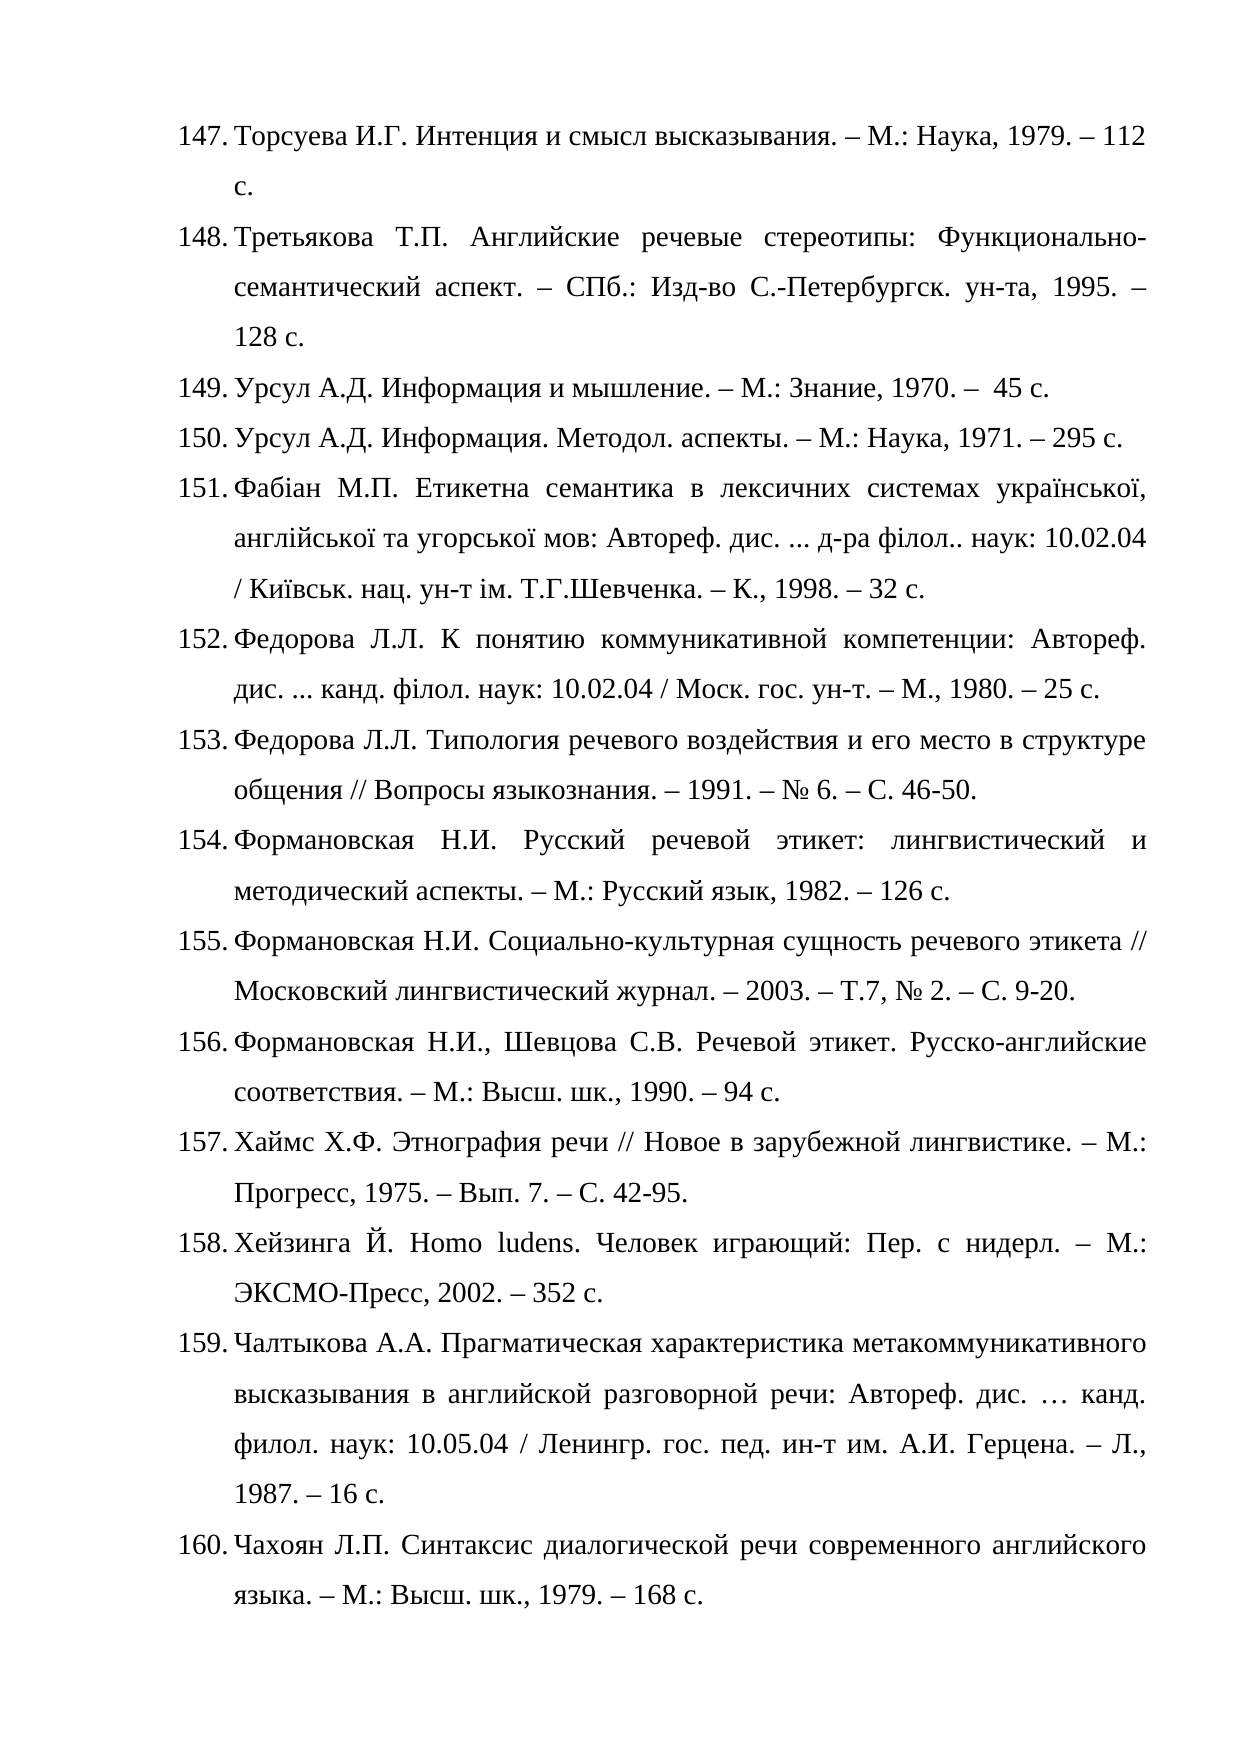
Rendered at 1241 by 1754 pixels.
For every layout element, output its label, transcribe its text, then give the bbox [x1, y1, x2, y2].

list Формановская Н.И., Шевцова С.В. Речевой этикет. Русско-английские соответствия. – М.: Высш. шк., 1990. – 94 с. [177, 1024, 1147, 1108]
list Чалтыкова А.А. Прагматическая характеристика метакоммуникативного высказывания в английской разговорной речи: Автореф. дис. … канд. филол. наук: 10.05.04 / Ленингр. гос. пед. ин-т им. А.И. Герцена. – Л., 1987. – 16 с. [177, 1326, 1147, 1510]
list Урсул А.Д. Информация и мышление. – М.: Знание, 1970. – 45 с. [177, 370, 1147, 403]
list Чахоян Л.П. Синтаксис диалогической речи современного английского языка. – М.: Высш. шк., 1979. – 168 с. [177, 1527, 1147, 1611]
list Формановская Н.И. Социально-культурная сущность речевого этикета // Московский лингвистический журнал. – 2003. – Т.7, № 2. – С. 9-20. [177, 923, 1147, 1007]
list Хейзинга Й. Homo ludens. Человек играющий: Пер. с нидерл. – М.: ЭКСМО-Пресс, 2002. – 352 с. [177, 1225, 1147, 1309]
list Фабіан М.П. Етикетна семантика в лексичних системах української, англійської та угорської мов: Автореф. дис. ... д-ра філол.. наук: 10.02.04 / Київськ. нац. ун-т ім. Т.Г.Шевченка. – К., 1998. – 32 с. [177, 470, 1147, 604]
list Формановская Н.И. Русский речевой этикет: лингвистический и методический аспекты. – М.: Русский язык, 1982. – 126 с. [177, 822, 1147, 906]
list Хаймс Х.Ф. Этнография речи // Новое в зарубежной лингвистике. – М.: Прогресс, 1975. – Вып. 7. – С. 42-95. [177, 1124, 1147, 1208]
list Федорова Л.Л. Типология речевого воздействия и его место в структуре общения // Вопросы языкознания. – 1991. – № 6. – С. 46-50. [177, 722, 1147, 806]
list Федорова Л.Л. К понятию коммуникативной компетенции: Автореф. дис. ... канд. філол. наук: 10.02.04 / Моск. гос. ун-т. – М., 1980. – 25 с. [177, 621, 1147, 705]
list Третьякова Т.П. Английские речевые стереотипы: Функционально-семантический аспект. – СПб.: Изд-во С.-Петербургск. ун-та, 1995. – 128 с. [177, 219, 1147, 353]
list Урсул А.Д. Информация. Методол. аспекты. – М.: Наука, 1971. – 295 с. [177, 420, 1147, 453]
list Торсуева И.Г. Интенция и смысл высказывания. – М.: Наука, 1979. – 112 с. [177, 118, 1147, 202]
